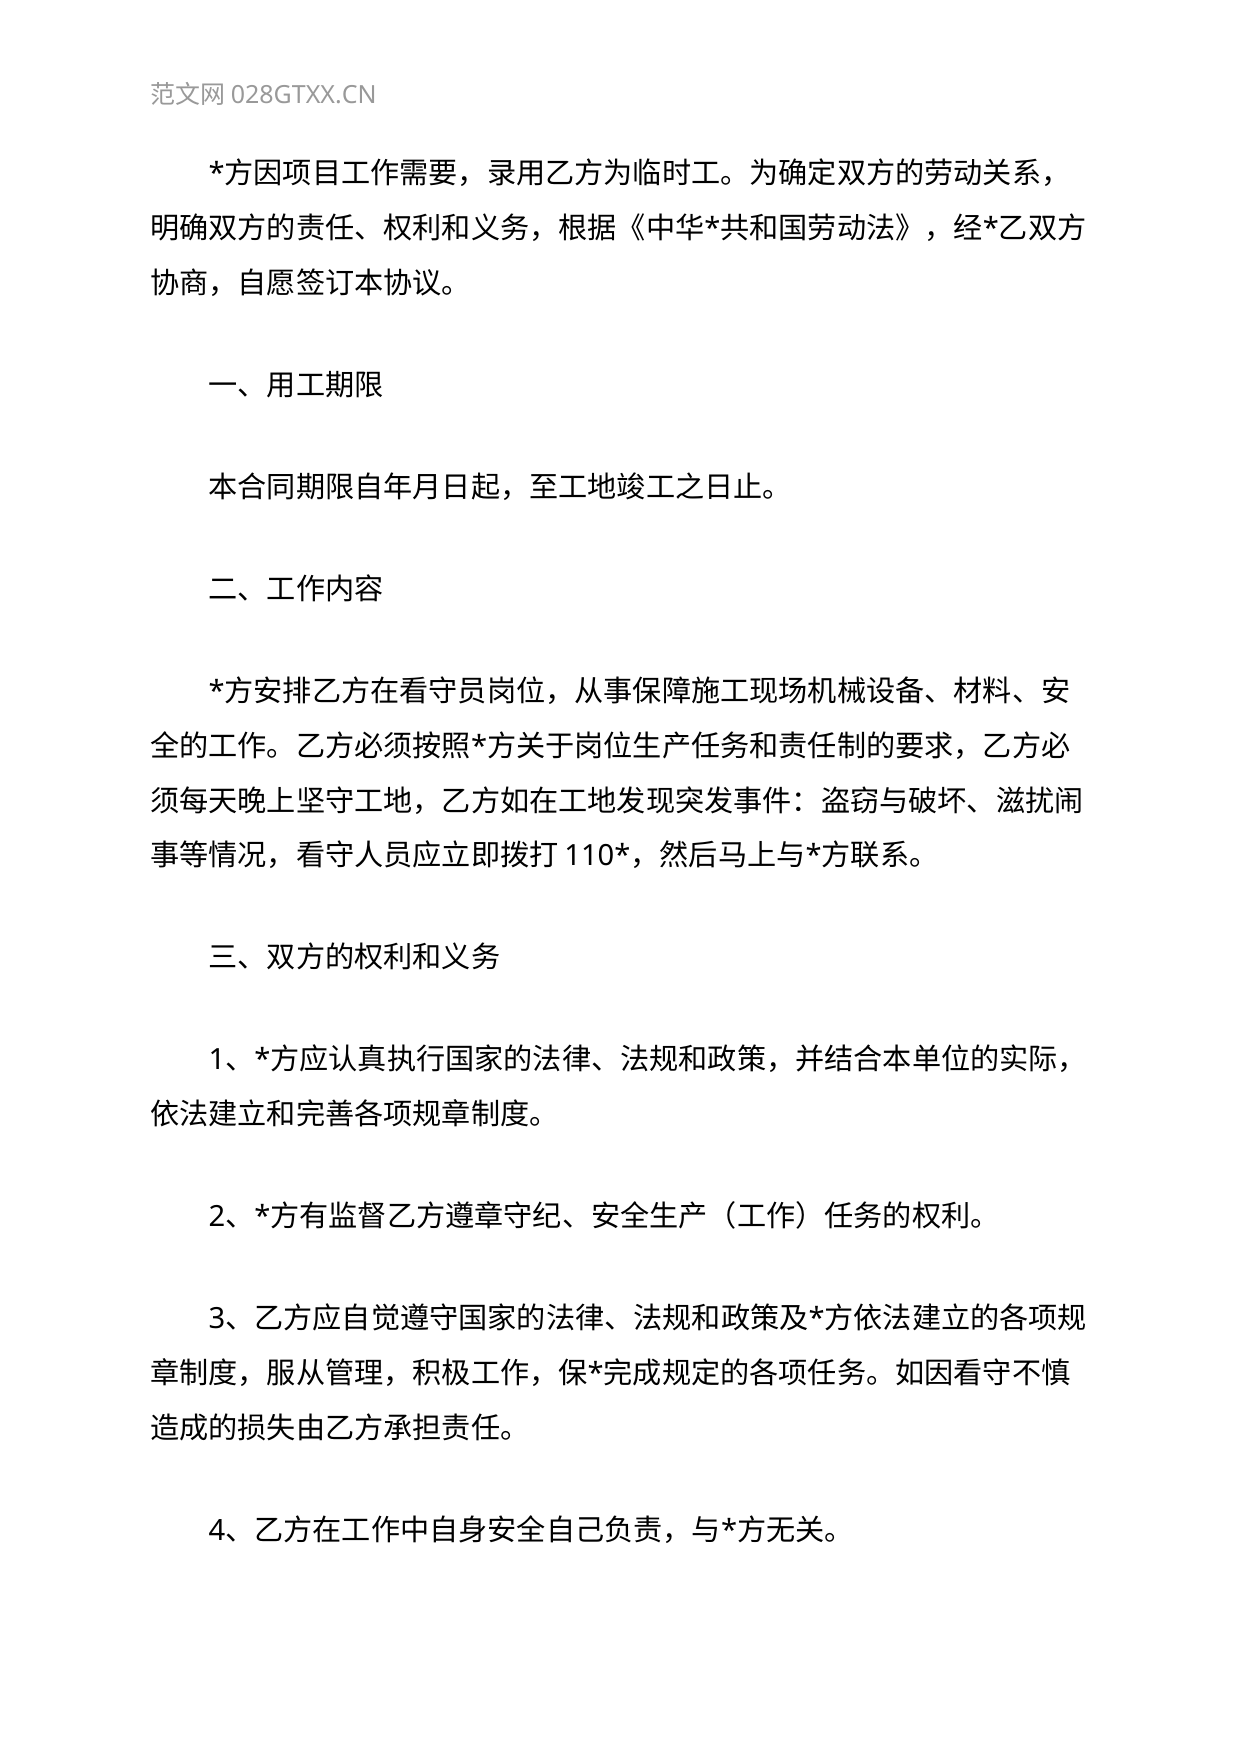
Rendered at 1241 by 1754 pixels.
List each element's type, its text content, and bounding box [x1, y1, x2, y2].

text 三、双方的权利和义务 [150, 934, 1090, 976]
text 本合同期限自年月日起，至工地竣工之日止。 [150, 463, 1090, 506]
text 4、乙方在工作中自身安全自己负责，与*方无关。 [150, 1506, 1090, 1549]
text 1、*方应认真执行国家的法律、法规和政策，并结合本单位的实际，依法建立和完善各项规章制度。 [150, 1036, 1090, 1133]
text 2、*方有监督乙方遵章守纪、安全生产（工作）任务的权利。 [150, 1192, 1090, 1235]
text 二、工作内容 [150, 565, 1090, 608]
text 3、乙方应自觉遵守国家的法律、法规和政策及*方依法建立的各项规章制度，服从管理，积极工作，保*完成规定的各项任务。如因看守不慎造成的损失由乙方承担责任。 [150, 1294, 1090, 1447]
text *方因项目工作需要，录用乙方为临时工。为确定双方的劳动关系，明确双方的责任、权利和义务，根据《中华*共和国劳动法》，经*乙双方协商，自愿签订本协议。 [150, 150, 1090, 302]
text *方安排乙方在看守员岗位，从事保障施工现场机械设备、材料、安全的工作。乙方必须按照*方关于岗位生产任务和责任制的要求，乙方必须每天晚上坚守工地，乙方如在工地发现突发事件：盗窃与破坏、滋扰闹事等情况，看守人员应立即拨打110*，然后马上与*方联系。 [150, 667, 1090, 874]
text 一、用工期限 [150, 362, 1090, 404]
